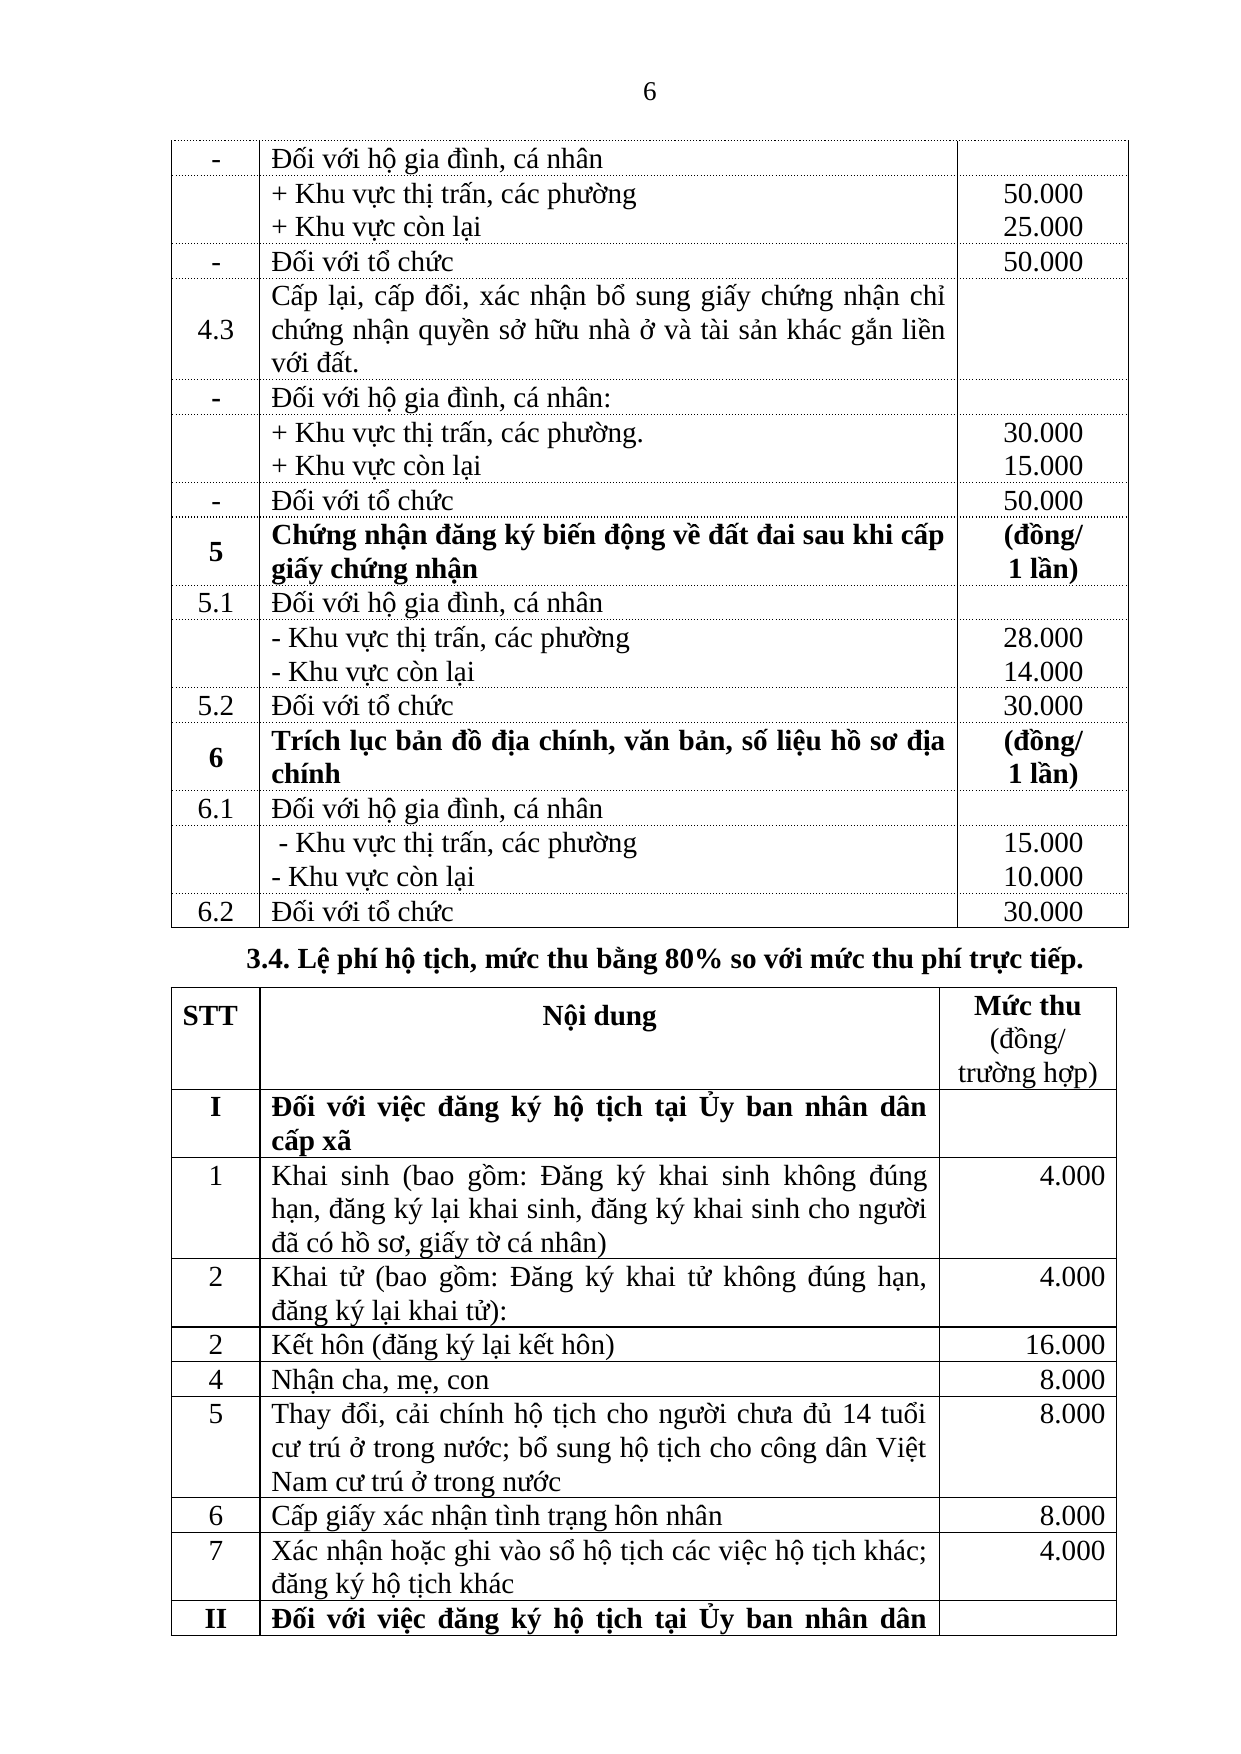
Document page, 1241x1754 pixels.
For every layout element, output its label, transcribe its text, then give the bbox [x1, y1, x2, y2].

table_cell 7 [172, 1533, 259, 1600]
table_cell Nhận cha, mẹ, con [261, 1362, 939, 1396]
table_cell 28.000 14.000 [958, 619, 1128, 687]
table_cell 50.000 [958, 482, 1128, 516]
table_cell 6.1 [172, 790, 259, 824]
table_cell Đối với tổ chức [260, 482, 957, 516]
table_cell 4 [172, 1362, 259, 1396]
table_cell [172, 619, 259, 687]
table_cell 4.000 [940, 1533, 1116, 1600]
table_cell Đối với hộ gia đình, cá nhân [260, 585, 957, 619]
table_cell 2 [172, 1259, 259, 1326]
table_cell 6.2 [172, 893, 259, 927]
table_cell Trích lục bản đồ địa chính, văn bản, số liệu hồ sơ địa chính [260, 722, 957, 790]
table_cell Cấp giấy xác nhận tình trạng hôn nhân [261, 1498, 939, 1532]
table_cell 5.1 [172, 585, 259, 619]
table_cell Khai tử (bao gồm: Đăng ký khai tử không đúng hạn, đăng ký lại khai tử): [261, 1259, 939, 1326]
table_cell Khai sinh (bao gồm: Đăng ký khai sinh không đúng hạn, đăng ký lại khai sinh, đăng ký khai sinh cho người đã có hồ sơ, giấy tờ cá nhân) [261, 1158, 939, 1258]
table_cell 5 [172, 516, 259, 584]
table_cell [958, 278, 1128, 379]
table_cell Đối với tổ chức [260, 687, 957, 722]
table_cell - [172, 140, 259, 175]
table_cell [958, 379, 1128, 414]
table_header Nội dung [261, 988, 939, 1088]
table_cell (đồng/ 1 lần) [958, 722, 1128, 790]
table_cell + Khu vực thị trấn, các phường. + Khu vực còn lại [260, 414, 957, 482]
table_cell 6 [172, 722, 259, 790]
table_cell 4.3 [172, 278, 259, 379]
table_cell [958, 585, 1128, 619]
table_cell 5.2 [172, 687, 259, 722]
table_cell 8.000 [940, 1498, 1116, 1532]
table_cell 2 [172, 1328, 259, 1361]
table_cell 30.000 [958, 687, 1128, 722]
table_cell 50.000 25.000 [958, 175, 1128, 243]
table_cell 6 [172, 1498, 259, 1532]
table_cell 50.000 [958, 243, 1128, 277]
table_header STT [172, 988, 259, 1088]
table_cell Kết hôn (đăng ký lại kết hôn) [261, 1328, 939, 1361]
table_cell 15.000 10.000 [958, 825, 1128, 893]
table_cell Xác nhận hoặc ghi vào sổ hộ tịch các việc hộ tịch khác; đăng ký hộ tịch khác [261, 1533, 939, 1600]
table_cell 8.000 [940, 1397, 1116, 1497]
table_cell [958, 790, 1128, 824]
table_cell 4.000 [940, 1259, 1116, 1326]
table_cell 30.000 [958, 893, 1128, 927]
table_cell I [172, 1090, 259, 1157]
table_header Mức thu (đồng/ trường hợp) [940, 988, 1116, 1088]
table_cell Đối với hộ gia đình, cá nhân: [260, 379, 957, 414]
table_cell Đối với tổ chức [260, 893, 957, 927]
table_cell II [172, 1601, 259, 1634]
table_cell [940, 1090, 1116, 1157]
table_cell 30.000 15.000 [958, 414, 1128, 482]
table_cell 4.000 [940, 1158, 1116, 1258]
table_cell 16.000 [940, 1328, 1116, 1361]
table_cell [940, 1601, 1116, 1634]
table_cell - [172, 379, 259, 414]
table_cell (đồng/ 1 lần) [958, 516, 1128, 584]
table_cell Cấp lại, cấp đổi, xác nhận bổ sung giấy chứng nhận chỉ chứng nhận quyền sở hữu nhà ở và tài sản khác gắn liền với đất. [260, 278, 957, 379]
table_cell - Khu vực thị trấn, các phường - Khu vực còn lại [260, 825, 957, 893]
table_cell Chứng nhận đăng ký biến động về đất đai sau khi cấp giấy chứng nhận [260, 516, 957, 584]
table_cell - Khu vực thị trấn, các phường - Khu vực còn lại [260, 619, 957, 687]
table_cell Đối với tổ chức [260, 243, 957, 277]
table_cell Thay đổi, cải chính hộ tịch cho người chưa đủ 14 tuổi cư trú ở trong nước; bổ sung hộ tịch cho công dân Việt Nam cư trú ở trong nước [261, 1397, 939, 1497]
table_cell + Khu vực thị trấn, các phường + Khu vực còn lại [260, 175, 957, 243]
table_cell [958, 140, 1128, 175]
table_cell Đối với việc đăng ký hộ tịch tại Ủy ban nhân dân cấp xã [261, 1090, 939, 1157]
table_cell - [172, 482, 259, 516]
table_cell [172, 825, 259, 893]
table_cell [261, 1601, 939, 1634]
table_cell [172, 414, 259, 482]
table_cell Đối với hộ gia đình, cá nhân [260, 790, 957, 824]
table_cell 5 [172, 1397, 259, 1497]
table_cell 1 [172, 1158, 259, 1258]
table_cell - [172, 243, 259, 277]
text 3.4. Lệ phí hộ tịch, mức thu bằng 80% so với mức thu phí trực tiếp. [171, 941, 1128, 974]
table_cell [172, 175, 259, 243]
table_cell 8.000 [940, 1362, 1116, 1396]
table_cell Đối với hộ gia đình, cá nhân [260, 140, 958, 175]
